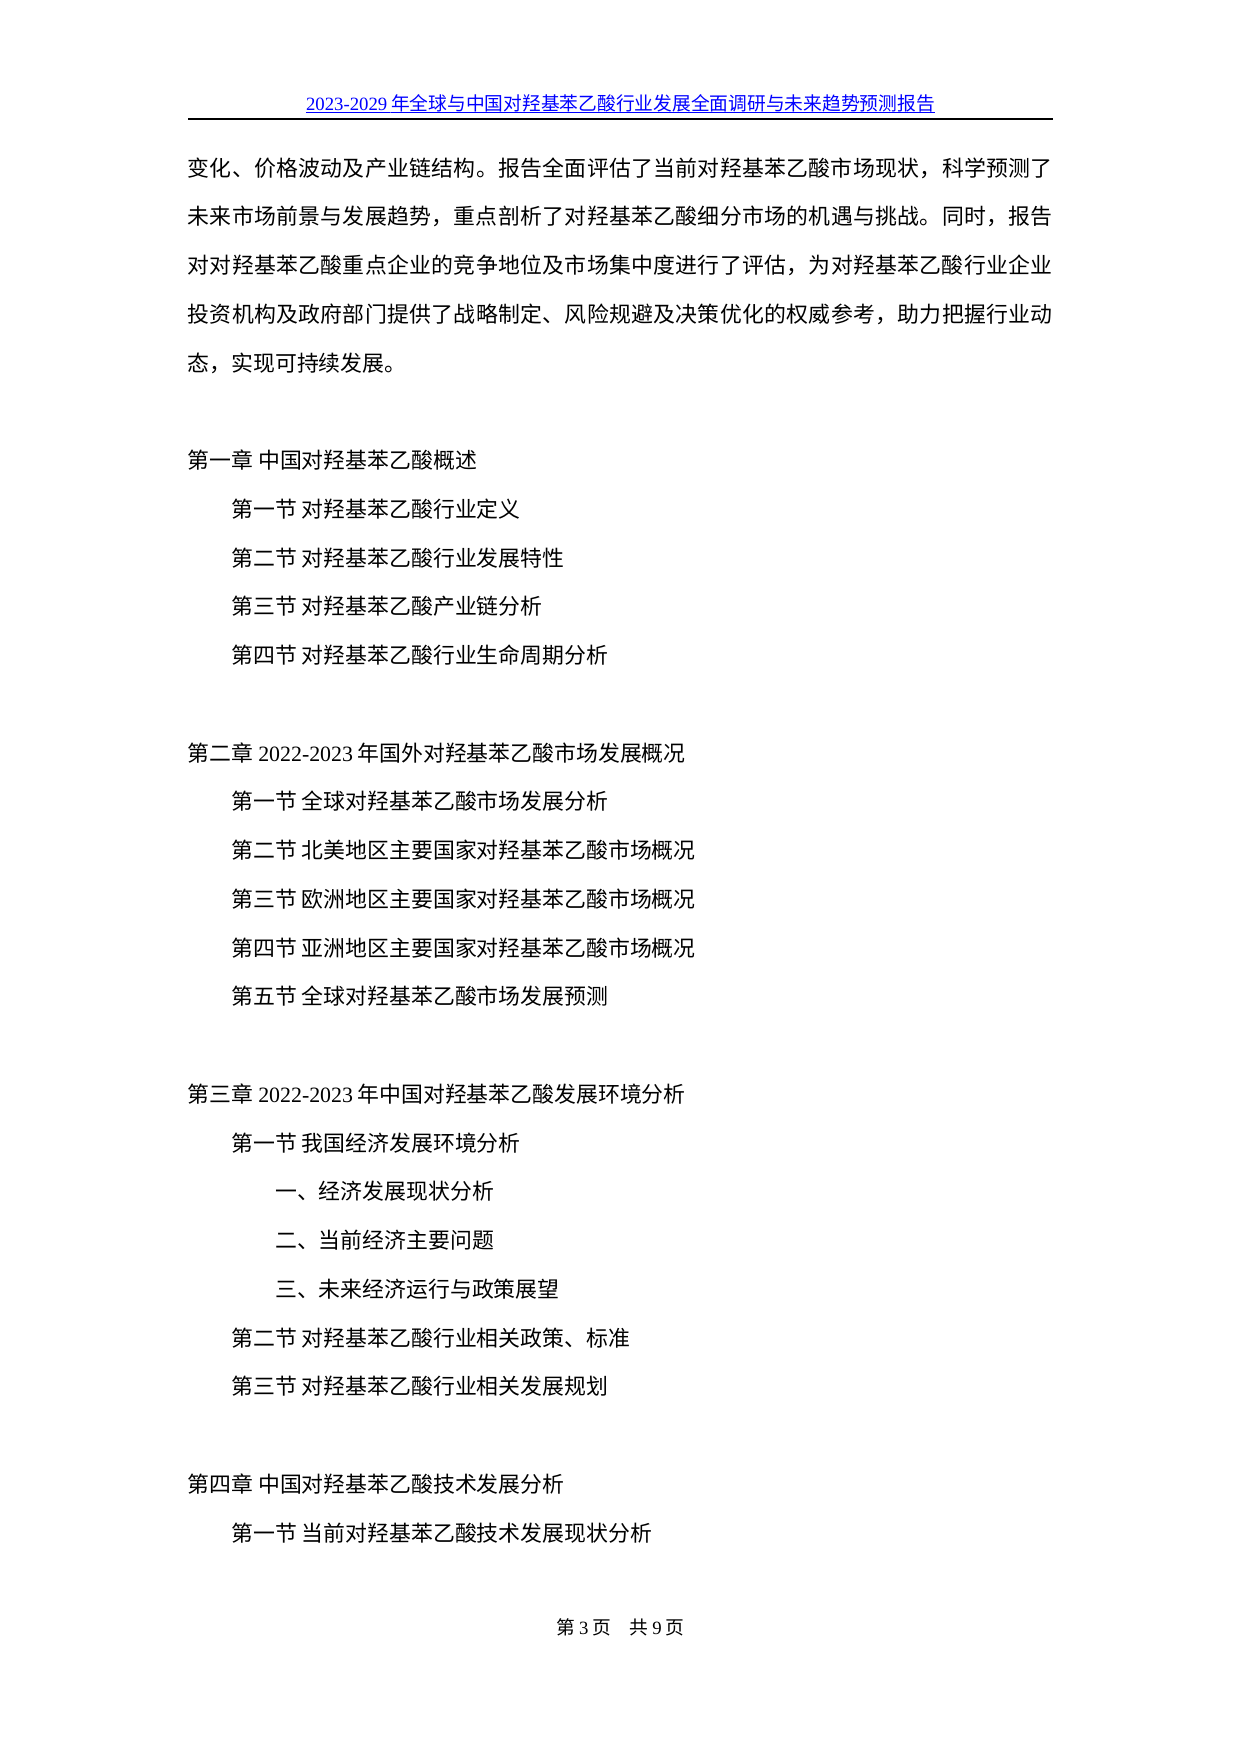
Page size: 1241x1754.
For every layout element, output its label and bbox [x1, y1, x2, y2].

text [187, 150, 1053, 1548]
